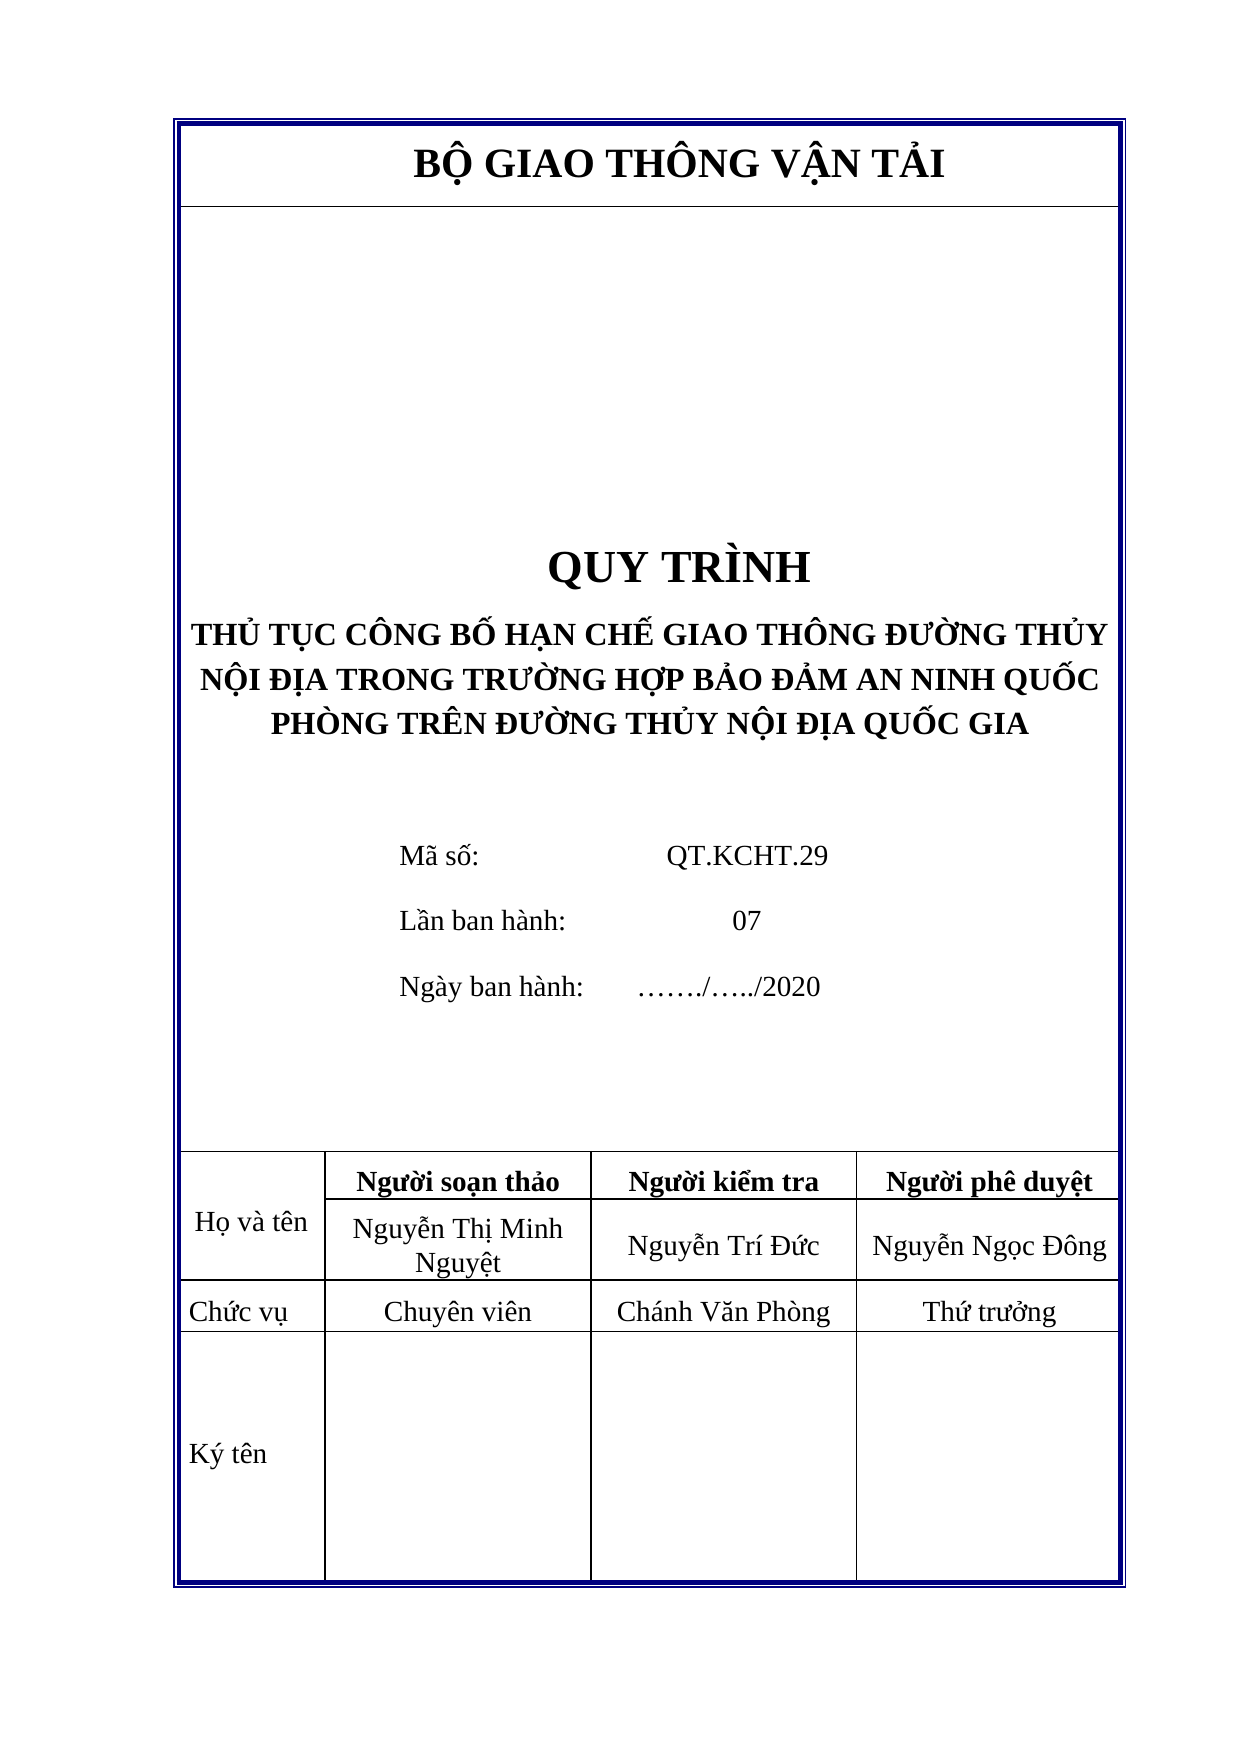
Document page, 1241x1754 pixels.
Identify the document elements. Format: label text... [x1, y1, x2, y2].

table_cell Người phê duyệt [857, 1152, 1118, 1198]
table_cell Họ và tên [181, 1152, 324, 1279]
table_cell Chức vụ [181, 1281, 324, 1331]
table_cell Thứ trưởng [857, 1281, 1118, 1331]
table_cell [857, 1332, 1118, 1580]
table_cell Chuyên viên [326, 1281, 590, 1331]
table_cell Nguyễn Thị Minh Nguyệt [326, 1200, 590, 1279]
table_cell Người kiểm tra [592, 1152, 856, 1198]
table_cell [326, 1332, 590, 1580]
table_cell Người soạn thảo [326, 1152, 590, 1198]
table_cell [592, 1332, 856, 1580]
table_cell Nguyễn Trí Đức [592, 1200, 856, 1279]
table_cell Ký tên [181, 1332, 324, 1580]
table_cell Chánh Văn Phòng [592, 1281, 856, 1331]
table_cell QUY TRÌNH THỦ TỤC CÔNG BỐ HẠN CHẾ GIAO THÔNG ĐƯỜNG THỦY NỘI ĐỊA TRONG TRƯỜNG HỢP BẢO ĐẢM AN NINH QUỐC PHÒNG TRÊN ĐƯỜNG THỦY NỘI ĐỊA QUỐC GIA [181, 207, 1118, 1151]
table_header BỘ GIAO THÔNG VẬN TẢI [181, 126, 1118, 206]
table_cell Nguyễn Ngọc Đông [857, 1200, 1118, 1279]
